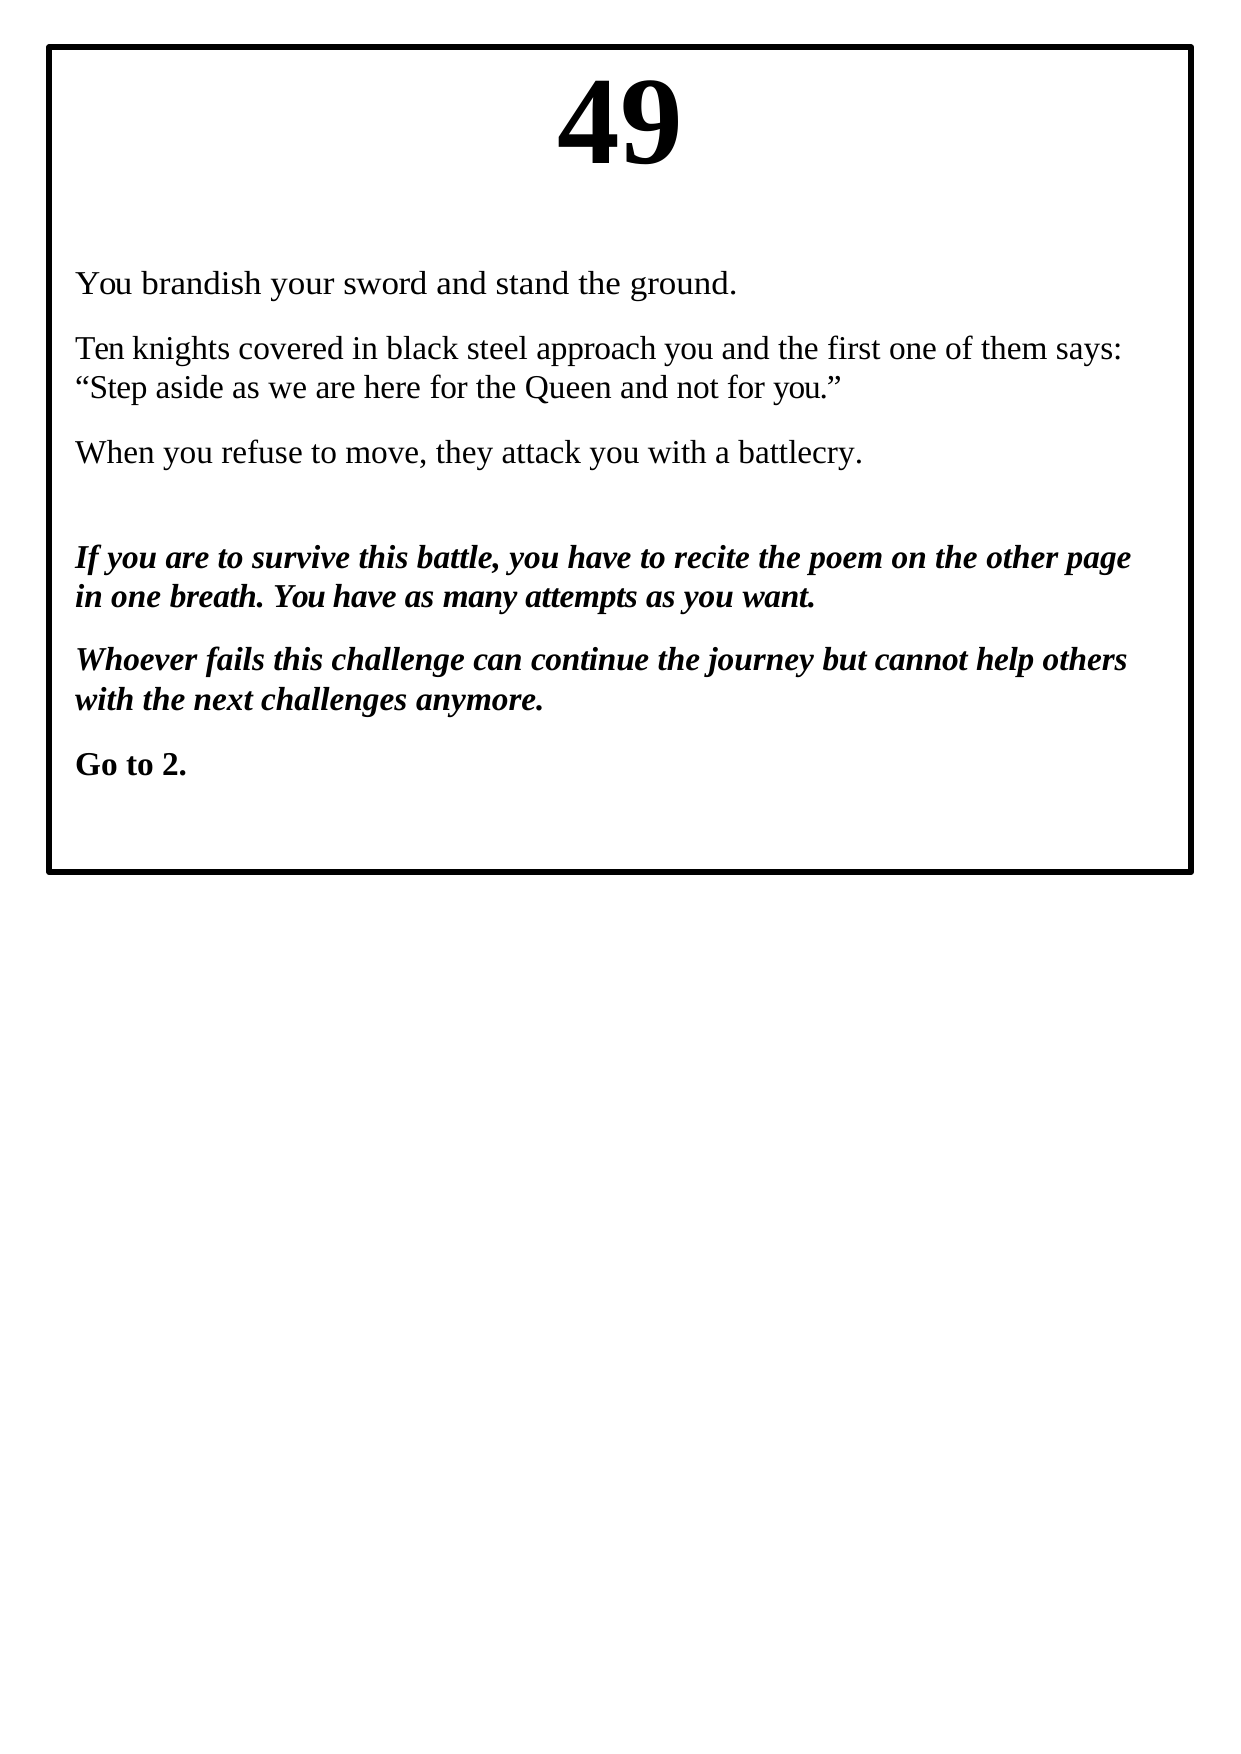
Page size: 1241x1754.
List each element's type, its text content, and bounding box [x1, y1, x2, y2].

text Go to 2. [75, 744, 1211, 782]
text 49 [234, 47, 1007, 191]
text When you refuse to move, they attack you with a battlecry. [75, 432, 1211, 470]
subtitle If you are to survive this battle, you have to recite the poem on the other page in one breath. You have as many attempts as you want. [75, 537, 1159, 615]
text Ten knights covered in black steel approach you and the first one of them says: “Step aside as we are here for the Queen and not for you.” [75, 328, 1122, 406]
text You brandish your sword and stand the ground. [75, 263, 1211, 301]
text Whoever fails this challenge can continue the journey but cannot help others with the next challenges anymore. [75, 640, 1159, 717]
